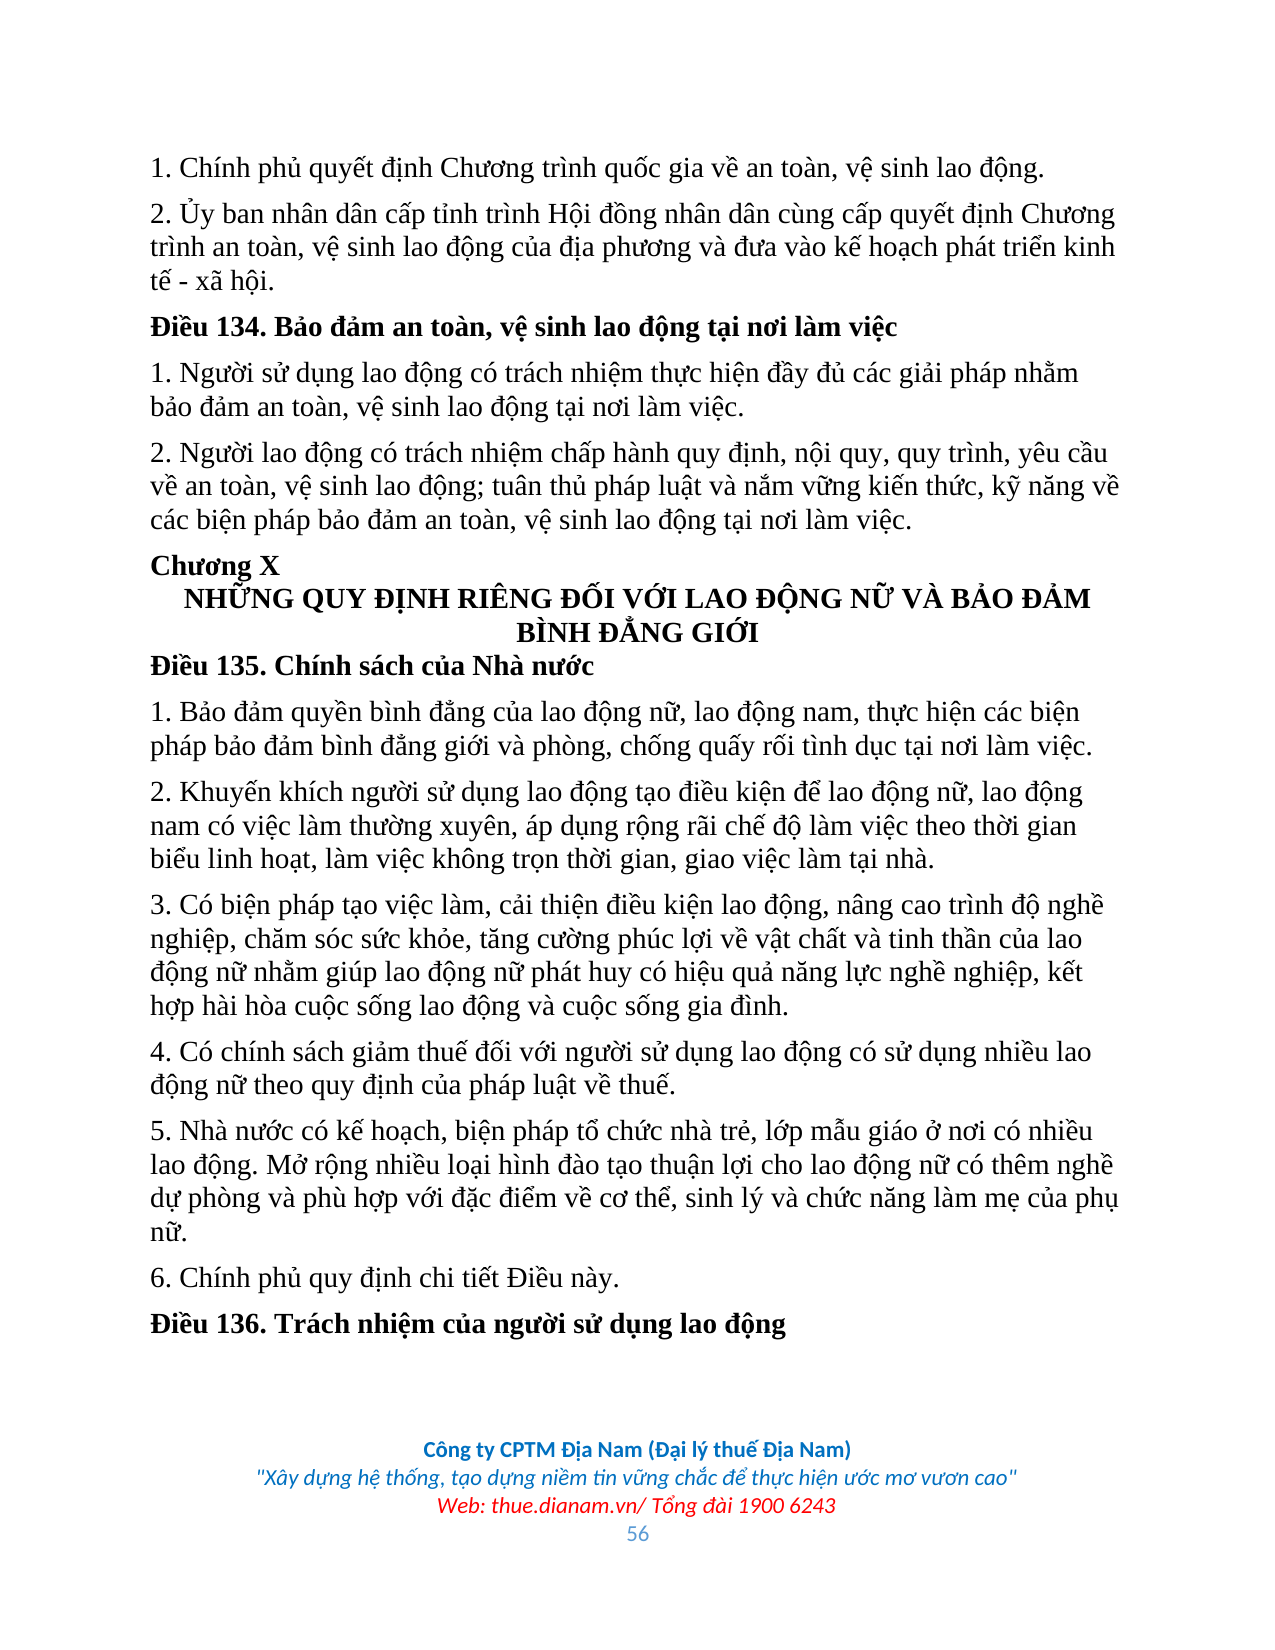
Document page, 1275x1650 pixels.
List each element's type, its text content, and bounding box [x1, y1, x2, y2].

text Điều 135. Chính sách của Nhà nước [150, 648, 1125, 682]
text 1. Người sử dụng lao động có trách nhiệm thực hiện đầy đủ các giải pháp nhằm bảo đảm an toàn, vệ sinh lao động tại nơi làm việc. [150, 355, 1125, 422]
text 3. Có biện pháp tạo việc làm, cải thiện điều kiện lao động, nâng cao trình độ nghề nghiệp, chăm sóc sức khỏe, tăng cường phúc lợi về vật chất và tinh thần của lao động nữ nhằm giúp lao động nữ phát huy có hiệu quả năng lực nghề nghiệp, kết hợp hài hòa cuộc sống lao động và cuộc sống gia đình. [150, 887, 1125, 1021]
text 6. Chính phủ quy định chi tiết Điều này. [150, 1260, 1125, 1294]
text Điều 136. Trách nhiệm của người sử dụng lao động [150, 1306, 1125, 1340]
text 4. Có chính sách giảm thuế đối với người sử dụng lao động có sử dụng nhiều lao động nữ theo quy định của pháp luật về thuế. [150, 1034, 1125, 1101]
text 5. Nhà nước có kế hoạch, biện pháp tổ chức nhà trẻ, lớp mẫu giáo ở nơi có nhiều lao động. Mở rộng nhiều loại hình đào tạo thuận lợi cho lao động nữ có thêm nghề dự phòng và phù hợp với đặc điểm về cơ thể, sinh lý và chức năng làm mẹ của phụ nữ. [150, 1113, 1125, 1248]
text 2. Người lao động có trách nhiệm chấp hành quy định, nội quy, quy trình, yêu cầu về an toàn, vệ sinh lao động; tuân thủ pháp luật và nắm vững kiến thức, kỹ năng về các biện pháp bảo đảm an toàn, vệ sinh lao động tại nơi làm việc. [150, 435, 1125, 535]
text 2. Ủy ban nhân dân cấp tỉnh trình Hội đồng nhân dân cùng cấp quyết định Chương trình an toàn, vệ sinh lao động của địa phương và đưa vào kế hoạch phát triển kinh tế - xã hội. [150, 196, 1125, 297]
text 1. Bảo đảm quyền bình đẳng của lao động nữ, lao động nam, thực hiện các biện pháp bảo đảm bình đẳng giới và phòng, chống quấy rối tình dục tại nơi làm việc. [150, 694, 1125, 762]
text NHỮNG QUY ĐỊNH RIÊNG ĐỐI VỚI LAO ĐỘNG NỮ VÀ BẢO ĐẢM BÌNH ĐẲNG GIỚI [150, 581, 1125, 648]
text 2. Khuyến khích người sử dụng lao động tạo điều kiện để lao động nữ, lao động nam có việc làm thường xuyên, áp dụng rộng rãi chế độ làm việc theo thời gian biểu linh hoạt, làm việc không trọn thời gian, giao việc làm tại nhà. [150, 774, 1125, 875]
text Điều 134. Bảo đảm an toàn, vệ sinh lao động tại nơi làm việc [150, 309, 1125, 343]
text 1. Chính phủ quyết định Chương trình quốc gia về an toàn, vệ sinh lao động. [150, 150, 1125, 183]
text Chương X [150, 548, 1125, 581]
